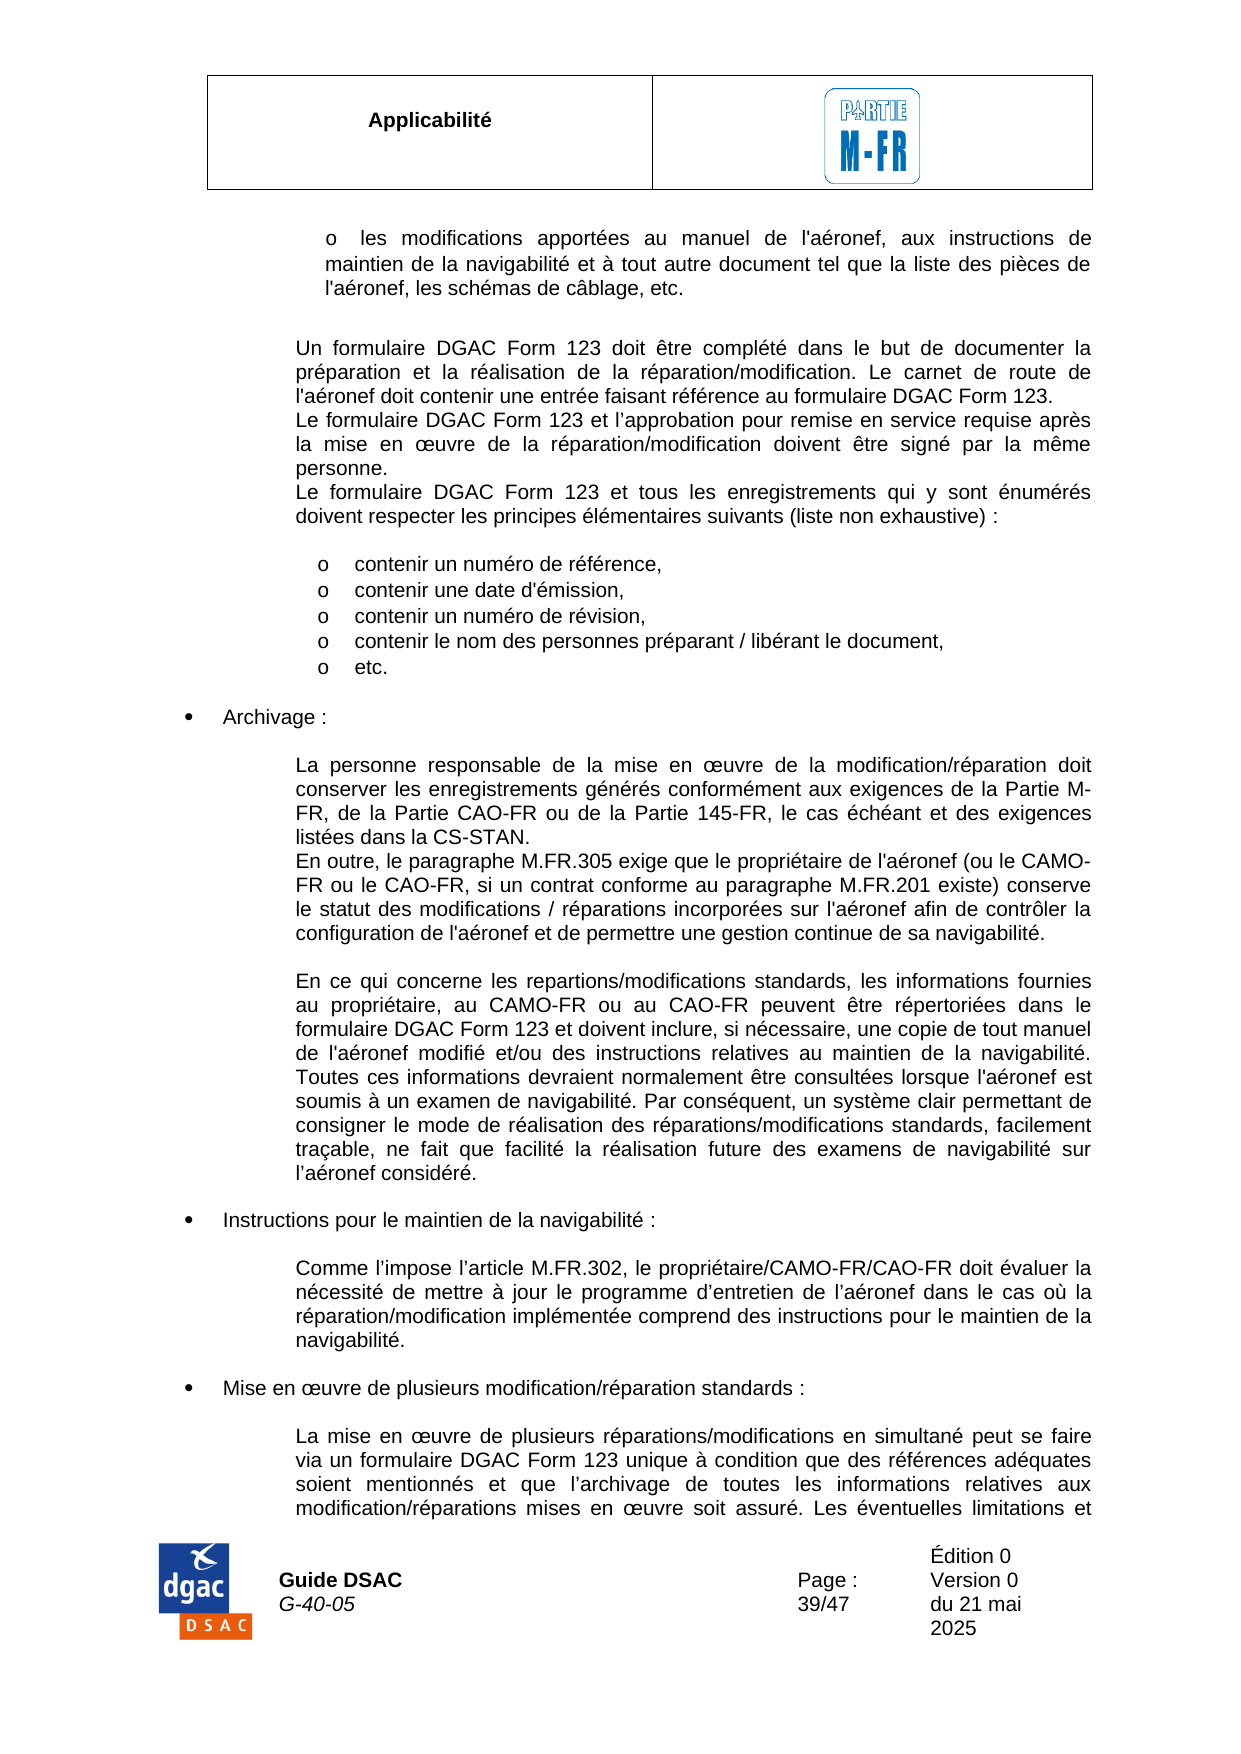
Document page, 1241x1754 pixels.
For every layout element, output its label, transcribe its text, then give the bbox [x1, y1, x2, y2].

list Archivage : [185, 705, 1093, 729]
list contenir un numéro de référence, [317, 552, 1093, 578]
list contenir une date d'émission, [317, 578, 1093, 603]
list Le formulaire DGAC Form 123 et l’approbation pour remise en service requise après la mise en œuvre de la réparation/modification doivent être signé par la même personne. [295, 408, 1093, 480]
picture [824, 88, 920, 184]
list En ce qui concerne les repartions/modifications standards, les informations fournies au propriétaire, au CAMO-FR ou au CAO-FR peuvent être répertoriées dans le formulaire DGAC Form 123 et doivent inclure, si nécessaire, une copie de tout manuel de l'aéronef modifié et/ou des instructions relatives au maintien de la navigabilité. Toutes ces informations devraient normalement être consultées lorsque l'aéronef est soumis à un examen de navigabilité. Par conséquent, un système clair permettant de consigner le mode de réalisation des réparations/modifications standards, facilement traçable, ne fait que facilité la réalisation future des examens de navigabilité sur l’aéronef considéré. [295, 969, 1093, 1184]
list En outre, le paragraphe M.FR.305 exige que le propriétaire de l'aéronef (ou le CAMO-FR ou le CAO-FR, si un contrat conforme au paragraphe M.FR.201 existe) conserve le statut des modifications / réparations incorporées sur l'aéronef afin de contrôler la configuration de l'aéronef et de permettre une gestion continue de sa navigabilité. [295, 849, 1093, 945]
list Un formulaire DGAC Form 123 doit être complété dans le but de documenter la préparation et la réalisation de la réparation/modification. Le carnet de route de l'aéronef doit contenir une entrée faisant référence au formulaire DGAC Form 123. [295, 336, 1093, 408]
list etc. [317, 655, 1093, 681]
list Mise en œuvre de plusieurs modification/réparation standards : [185, 1376, 1093, 1400]
picture [158, 1543, 253, 1640]
list contenir le nom des personnes préparant / libérant le document, [317, 629, 1093, 655]
list contenir un numéro de révision, [317, 603, 1093, 629]
list La personne responsable de la mise en œuvre de la modification/réparation doit conserver les enregistrements générés conformément aux exigences de la Partie M-FR, de la Partie CAO-FR ou de la Partie 145-FR, le cas échéant et des exigences listées dans la CS-STAN. [295, 753, 1093, 849]
list Comme l’impose l’article M.FR.302, le propriétaire/CAMO-FR/CAO-FR doit évaluer la nécessité de mettre à jour le programme d’entretien de l’aéronef dans le cas où la réparation/modification implémentée comprend des instructions pour le maintien de la navigabilité. [295, 1256, 1093, 1352]
list les modifications apportées au manuel de l'aéronef, aux instructions de maintien de la navigabilité et à tout autre document tel que la liste des pièces de l'aéronef, les schémas de câblage, etc. [325, 226, 1093, 300]
list Instructions pour le maintien de la navigabilité : [185, 1208, 1093, 1232]
list Le formulaire DGAC Form 123 et tous les enregistrements qui y sont énumérés doivent respecter les principes élémentaires suivants (liste non exhaustive) : [295, 480, 1093, 528]
